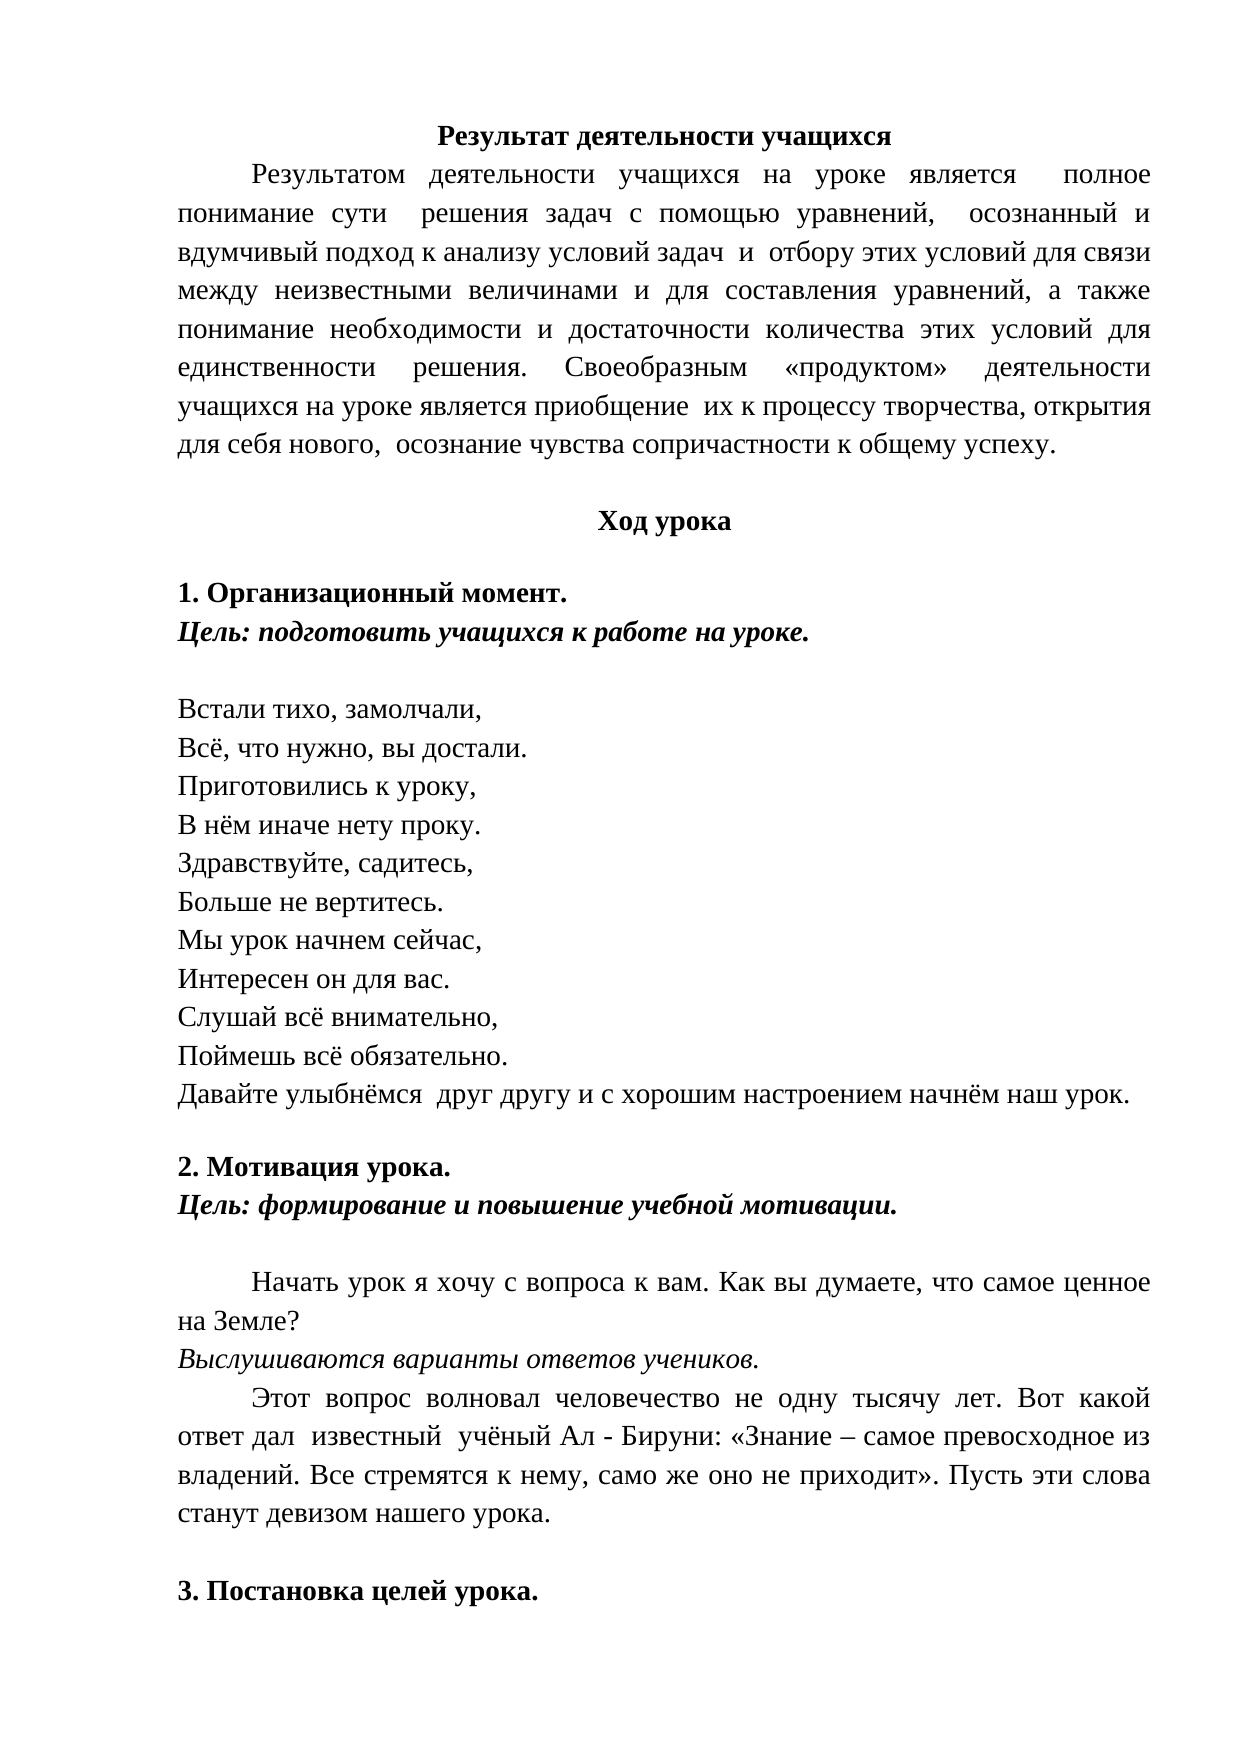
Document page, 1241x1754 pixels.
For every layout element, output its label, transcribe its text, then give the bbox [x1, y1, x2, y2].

text Всё, что нужно, вы достали. [177, 730, 1152, 763]
text Слушай всё внимательно, [177, 999, 1152, 1033]
text Давайте улыбнёмся друг другу и с хорошим настроением начнём наш урок. [177, 1077, 1171, 1110]
text Встали тихо, замолчали, [177, 691, 1152, 725]
text Цель: формирование и повышение учебной мотивации. [177, 1187, 1152, 1221]
text Результат деятельности учащихся [177, 118, 1152, 152]
text Начать урок я хочу с вопроса к вам. Как вы думаете, что самое ценное на Земле? [177, 1264, 1152, 1336]
text 2. Мотивация урока. [177, 1149, 1152, 1182]
text 1. Организационный момент. [177, 576, 1152, 609]
text Мы урок начнем сейчас, [177, 922, 1152, 956]
text Ход урока [177, 503, 1152, 537]
text Выслушиваются варианты ответов учеников. [177, 1341, 1152, 1375]
text 3. Постановка целей урока. [177, 1573, 1152, 1606]
text Цель: подготовить учащихся к работе на уроке. [177, 614, 1152, 648]
text Больше не вертитесь. [177, 884, 1152, 917]
text Приготовились к уроку, [177, 768, 1152, 802]
text Этот вопрос волновал человечество не одну тысячу лет. Вот какой ответ дал известный учёный Ал - Бируни: «Знание – самое превосходное из владений. Все стремятся к нему, само же оно не приходит». Пусть эти слова станут девизом нашего урока. [177, 1380, 1152, 1529]
text Поймешь всё обязательно. [177, 1038, 1152, 1072]
text Интересен он для вас. [177, 961, 1152, 994]
text В нём иначе нету проку. [177, 807, 1152, 840]
text Результатом деятельности учащихся на уроке является полное понимание сути решения задач с помощью уравнений, осознанный и вдумчивый подход к анализу условий задач и отбору этих условий для связи между неизвестными величинами и для составления уравнений, а также понимание необходимости и достаточности количества этих условий для единственности решения. Своеобразным «продуктом» деятельности учащихся на уроке является приобщение их к процессу творчества, открытия для себя нового, осознание чувства сопричастности к общему успеху. [177, 157, 1152, 460]
text Здравствуйте, садитесь, [177, 845, 1152, 879]
